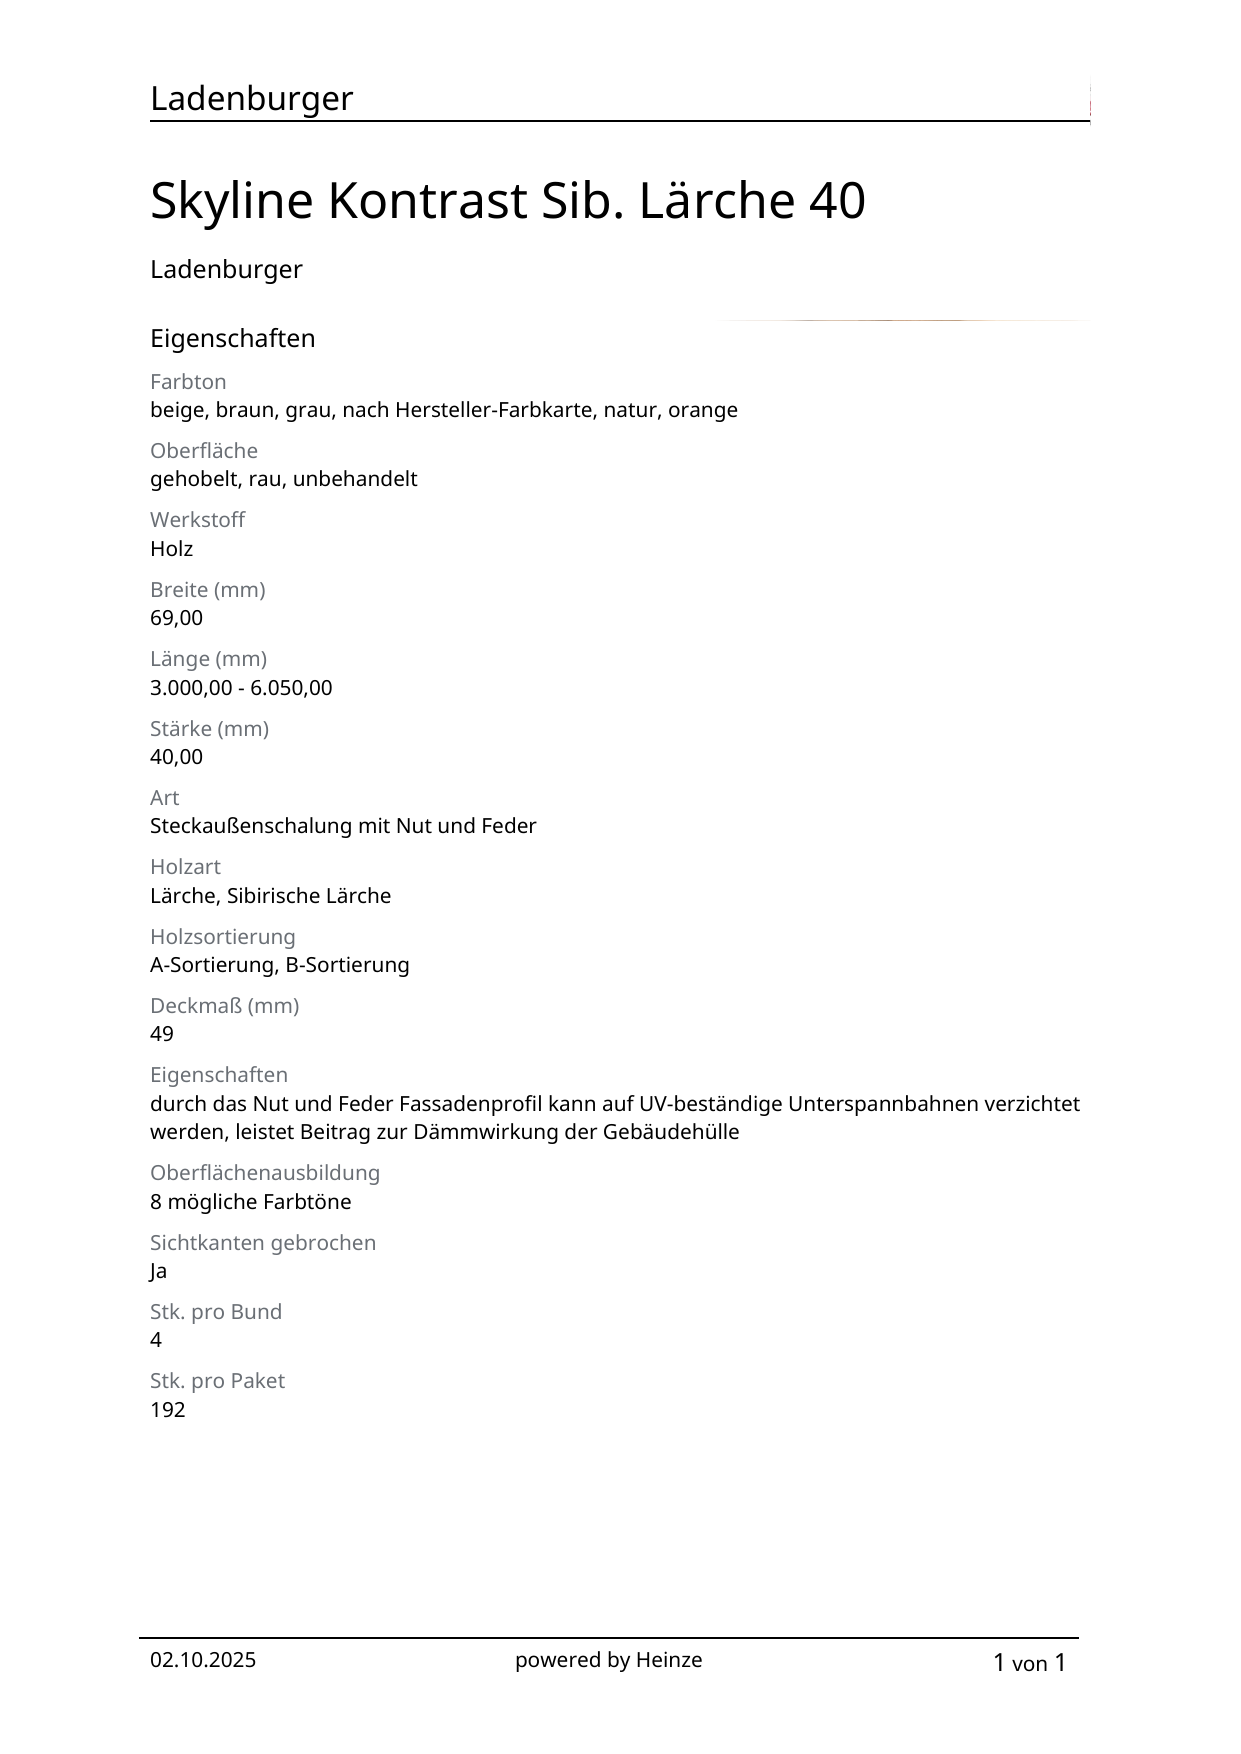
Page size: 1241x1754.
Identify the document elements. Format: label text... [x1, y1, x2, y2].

text Stk. pro Paket [150, 1366, 1090, 1395]
text 192 [150, 1395, 1090, 1423]
text Art [150, 783, 1090, 811]
text 49 [150, 1019, 1090, 1048]
text Sichtkanten gebrochen [150, 1228, 1090, 1256]
text 8 mögliche Farbtöne [150, 1187, 1090, 1215]
text Werkstoff [150, 506, 1090, 534]
text Skyline Kontrast Sib. Lärche 40 [150, 165, 1090, 233]
text Holz [150, 534, 1090, 562]
text durch das Nut und Feder Fassadenprofil kann auf UV-beständige Unterspannbahnen verzichtet werden, leistet Beitrag zur Dämmwirkung der Gebäudehülle [150, 1089, 1090, 1146]
text 69,00 [150, 603, 1090, 632]
text Breite (mm) [150, 575, 1090, 603]
text Stärke (mm) [150, 714, 1090, 742]
text Farbton [150, 367, 1090, 395]
text Oberfläche [150, 436, 1090, 464]
text gehobelt, rau, unbehandelt [150, 464, 1090, 493]
text Holzsortierung [150, 922, 1090, 950]
text Stk. pro Bund [150, 1297, 1090, 1326]
text 4 [150, 1326, 1090, 1354]
text Deckmaß (mm) [150, 991, 1090, 1019]
text beige, braun, grau, nach Hersteller-Farbkarte, natur, orange [150, 395, 1090, 424]
text Ja [150, 1256, 1090, 1284]
text Eigenschaften [150, 320, 1090, 354]
text Länge (mm) [150, 644, 1090, 673]
text Holzart [150, 852, 1090, 881]
text Oberflächenausbildung [150, 1158, 1090, 1187]
text A-Sortierung, B-Sortierung [150, 950, 1090, 979]
text Eigenschaften [150, 1061, 1090, 1089]
text Ladenburger [150, 252, 1090, 286]
text 40,00 [150, 742, 1090, 771]
text 3.000,00 - 6.050,00 [150, 673, 1090, 701]
text Lärche, Sibirische Lärche [150, 881, 1090, 909]
text Steckaußenschalung mit Nut und Feder [150, 811, 1090, 840]
